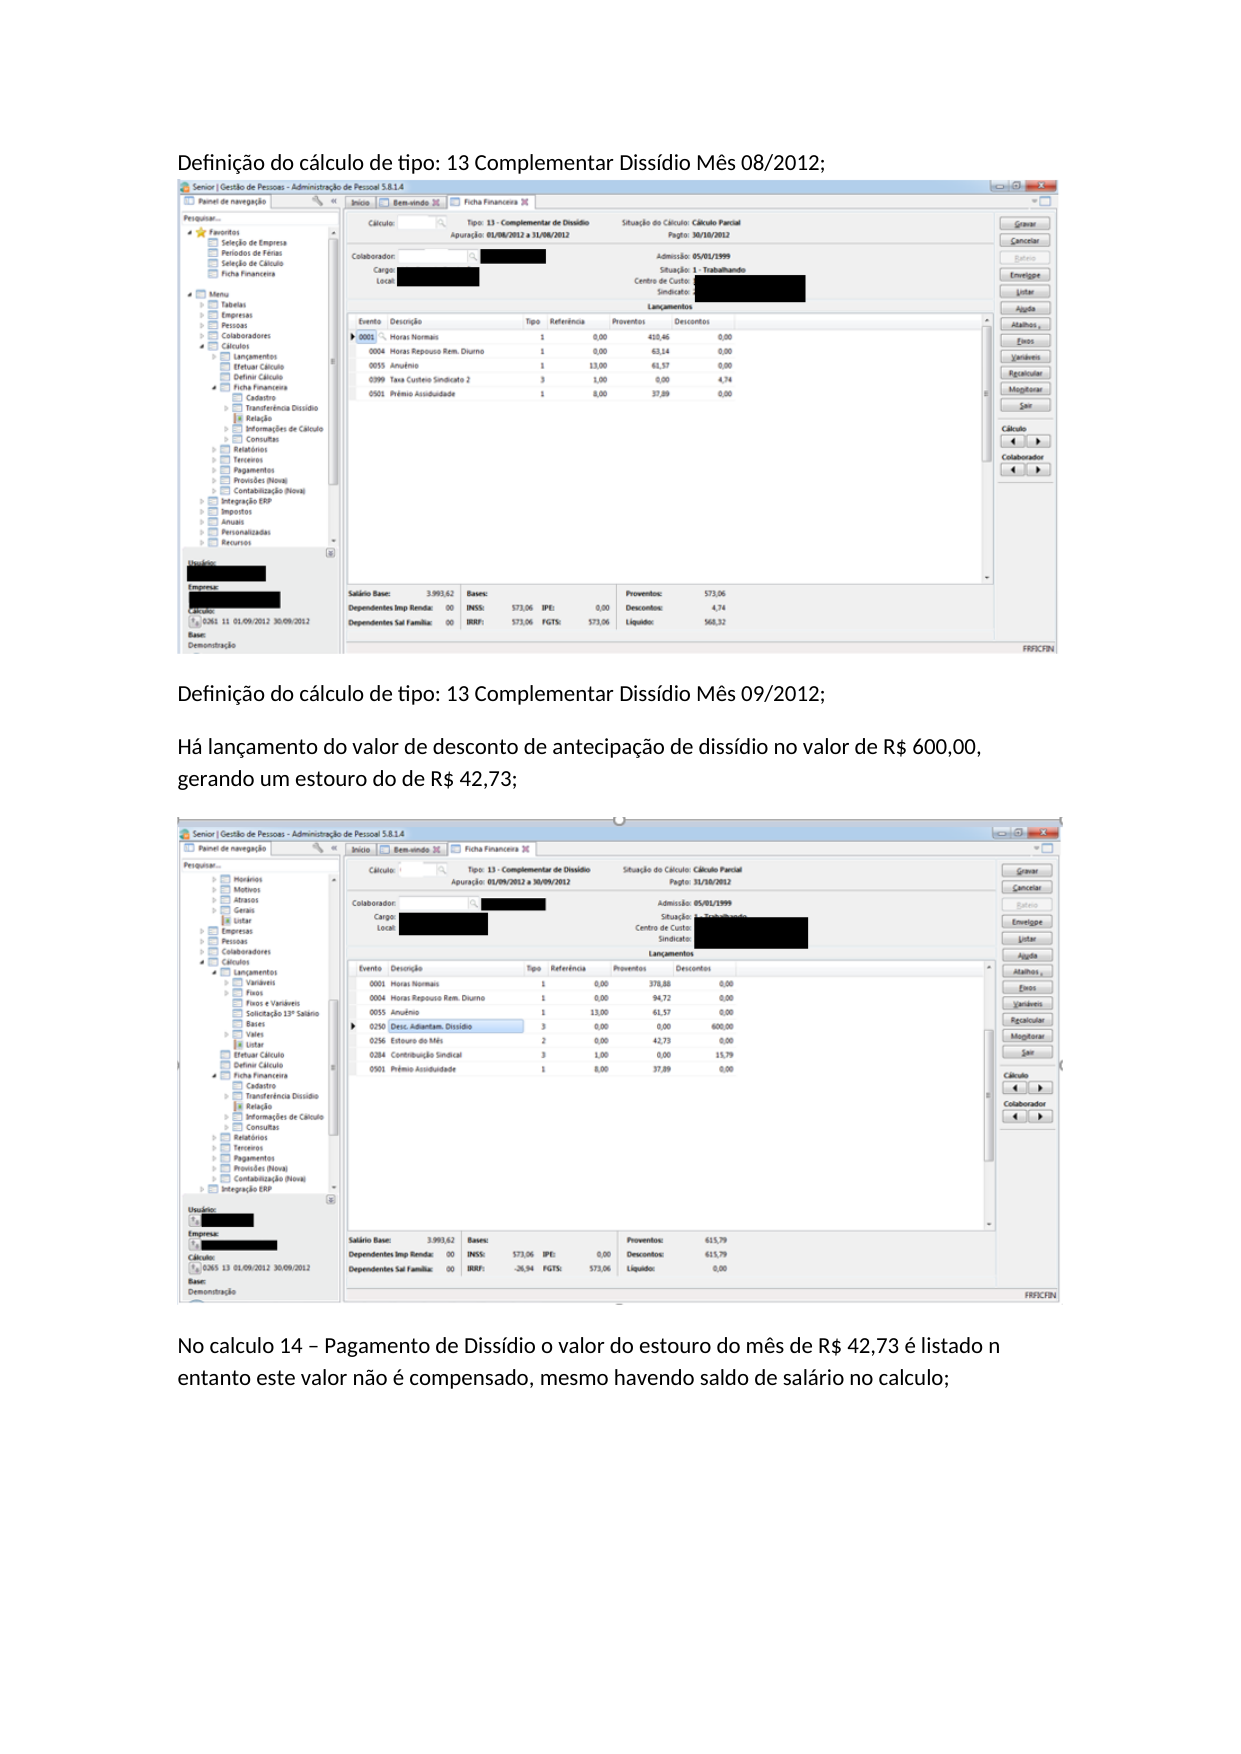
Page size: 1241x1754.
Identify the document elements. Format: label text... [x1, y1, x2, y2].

text Definição do cálculo de tipo: 13 Complementar Dissídio Mês 08/2012; [177, 148, 1063, 179]
picture [177, 817, 1063, 1306]
text Definição do cálculo de tipo: 13 Complementar Dissídio Mês 09/2012; [177, 679, 1063, 707]
text No calculo 14 – Pagamento de Dissídio o valor do estouro do mês de R$ 42,73 é listado n entanto este valor não é compensado, mesmo havendo saldo de salário no calculo; [177, 1331, 1063, 1391]
picture [177, 179, 1063, 655]
text Há lançamento do valor de desconto de antecipação de dissídio no valor de R$ 600,00, gerando um estouro do de R$ 42,73; [177, 732, 1063, 792]
